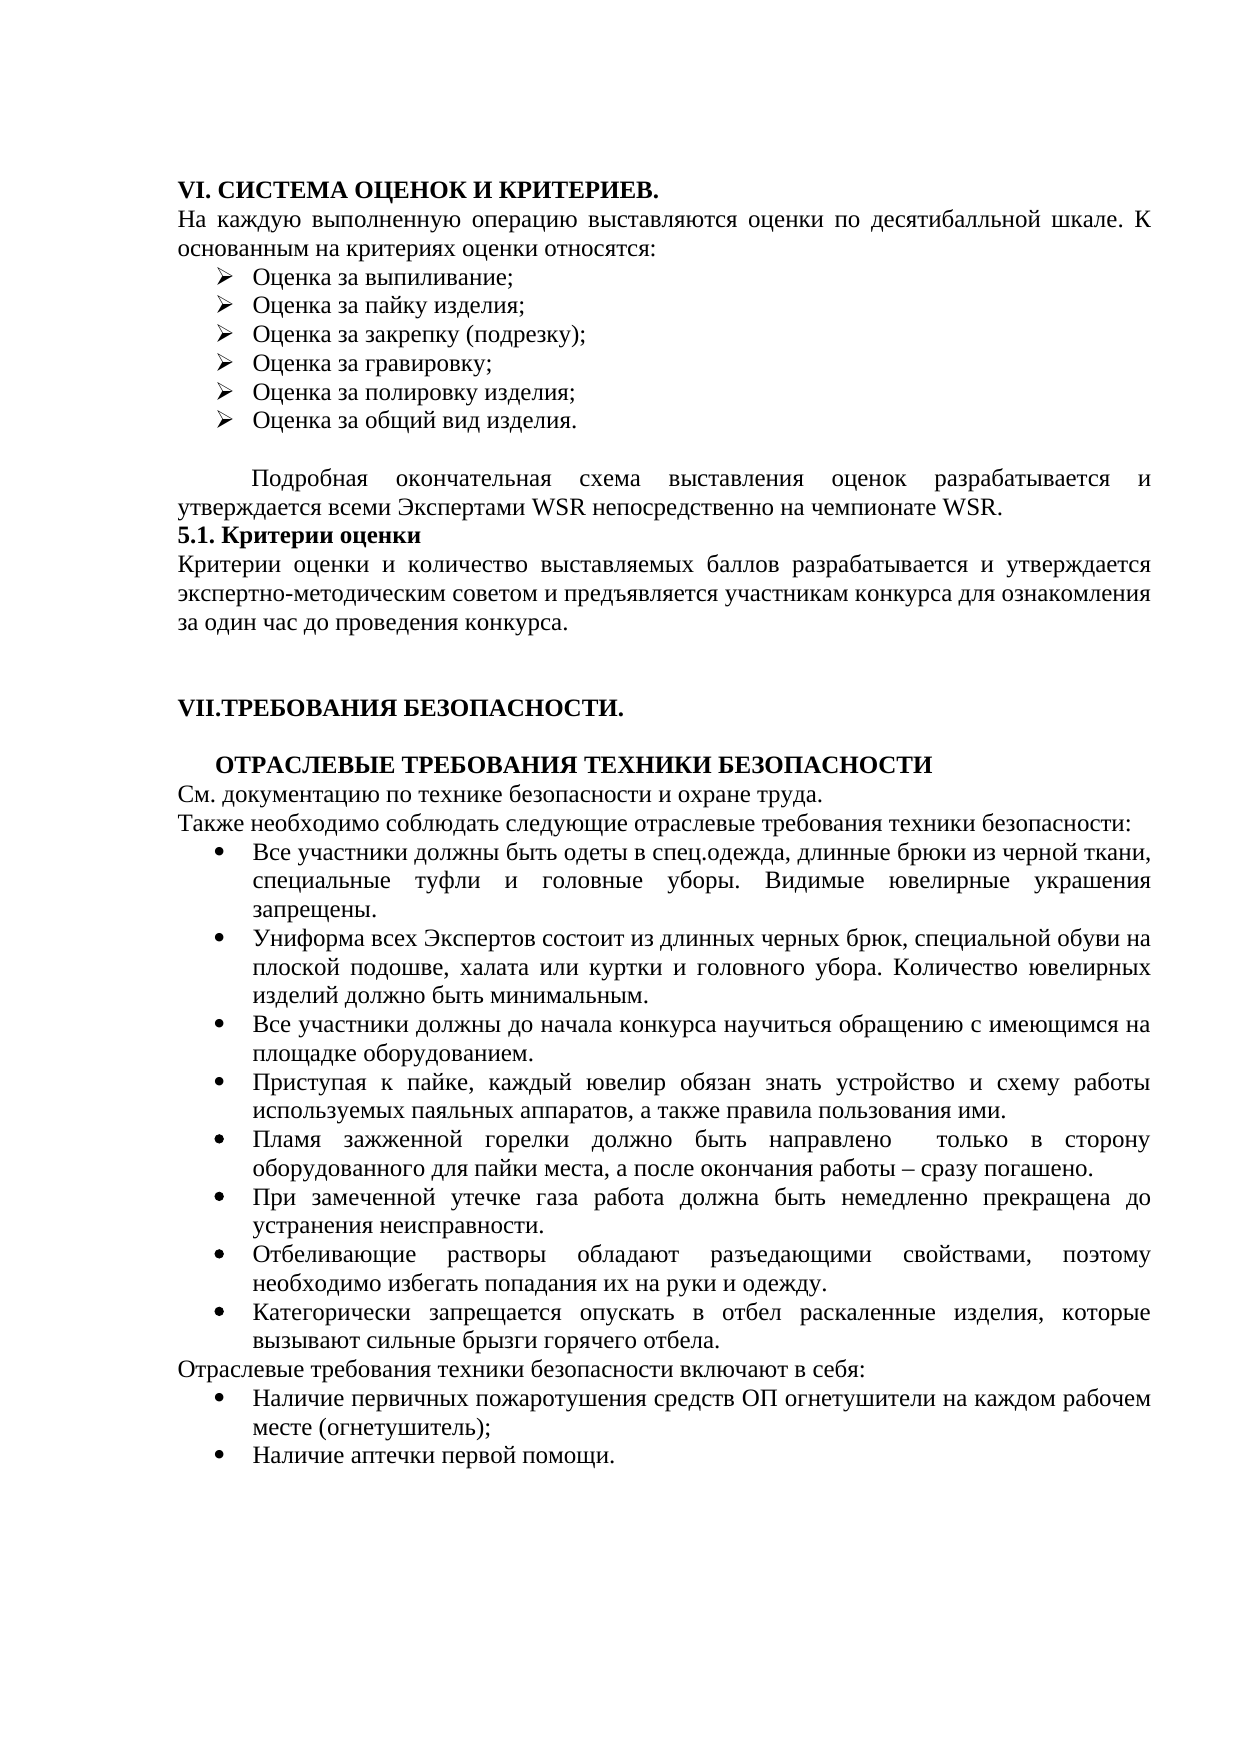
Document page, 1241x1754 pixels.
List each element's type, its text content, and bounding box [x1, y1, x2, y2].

text Отраслевые требования техники безопасности включают в себя: [177, 1354, 1152, 1383]
list Униформа всех Экспертов состоит из длинных черных брюк, специальной обуви на плоской подошве, халата или куртки и головного убора. Количество ювелирных изделий должно быть минимальным. [215, 923, 1152, 1009]
list Отбеливающие растворы обладают разъедающими свойствами, поэтому необходимо избегать попадания их на руки и одежду. [215, 1239, 1152, 1297]
list Приступая к пайке, каждый ювелир обязан знать устройство и схему работы используемых паяльных аппаратов, а также правила пользования ими. [215, 1067, 1152, 1124]
list Оценка за закрепку (подрезку); [215, 319, 1152, 348]
text 5.1. Критерии оценки [177, 521, 1152, 549]
text Критерии оценки и количество выставляемых баллов разрабатывается и утверждается экспертно-методическим советом и предъявляется участникам конкурса для ознакомления за один час до проведения конкурса. [177, 549, 1152, 636]
list ОТРАСЛЕВЫЕ ТРЕБОВАНИЯ ТЕХНИКИ БЕЗОПАСНОСТИ [215, 751, 1152, 779]
list Пламя зажженной горелки должно быть направлено только в сторону оборудованного для пайки места, а после окончания работы – сразу погашено. [215, 1124, 1152, 1182]
list Все участники должны до начала конкурса научиться обращению с имеющимся на площадке оборудованием. [215, 1009, 1152, 1067]
text См. документацию по технике безопасности и охране труда. [177, 779, 1152, 808]
list Оценка за гравировку; [215, 348, 1152, 377]
list Все участники должны быть одеты в спец.одежда, длинные брюки из черной ткани, специальные туфли и головные уборы. Видимые ювелирные украшения запрещены. [215, 837, 1152, 923]
text На каждую выполненную операцию выставляются оценки по десятибалльной шкале. К основанным на критериях оценки относятся: [177, 204, 1152, 262]
list Категорически запрещается опускать в отбел раскаленные изделия, которые вызывают сильные брызги горячего отбела. [215, 1297, 1152, 1354]
list Оценка за полировку изделия; [215, 377, 1152, 406]
text VI. СИСТЕМА ОЦЕНОК И КРИТЕРИЕВ. [177, 176, 1152, 204]
text Подробная окончательная схема выставления оценок разрабатывается и утверждается всеми Экспертами WSR непосредственно на чемпионате WSR. [177, 463, 1152, 521]
list Оценка за выпиливание; [215, 262, 1152, 291]
list Наличие первичных пожаротушения средств ОП огнетушители на каждом рабочем месте (огнетушитель); [215, 1383, 1152, 1441]
list Наличие аптечки первой помощи. [215, 1441, 1152, 1469]
text Также необходимо соблюдать следующие отраслевые требования техники безопасности: [177, 808, 1152, 837]
list Оценка за общий вид изделия. [215, 406, 1152, 434]
list При замеченной утечке газа работа должна быть немедленно прекращена до устранения неисправности. [215, 1182, 1152, 1239]
text VII.ТРЕБОВАНИЯ БЕЗОПАСНОСТИ. [177, 693, 1152, 722]
list Оценка за пайку изделия; [215, 291, 1152, 319]
